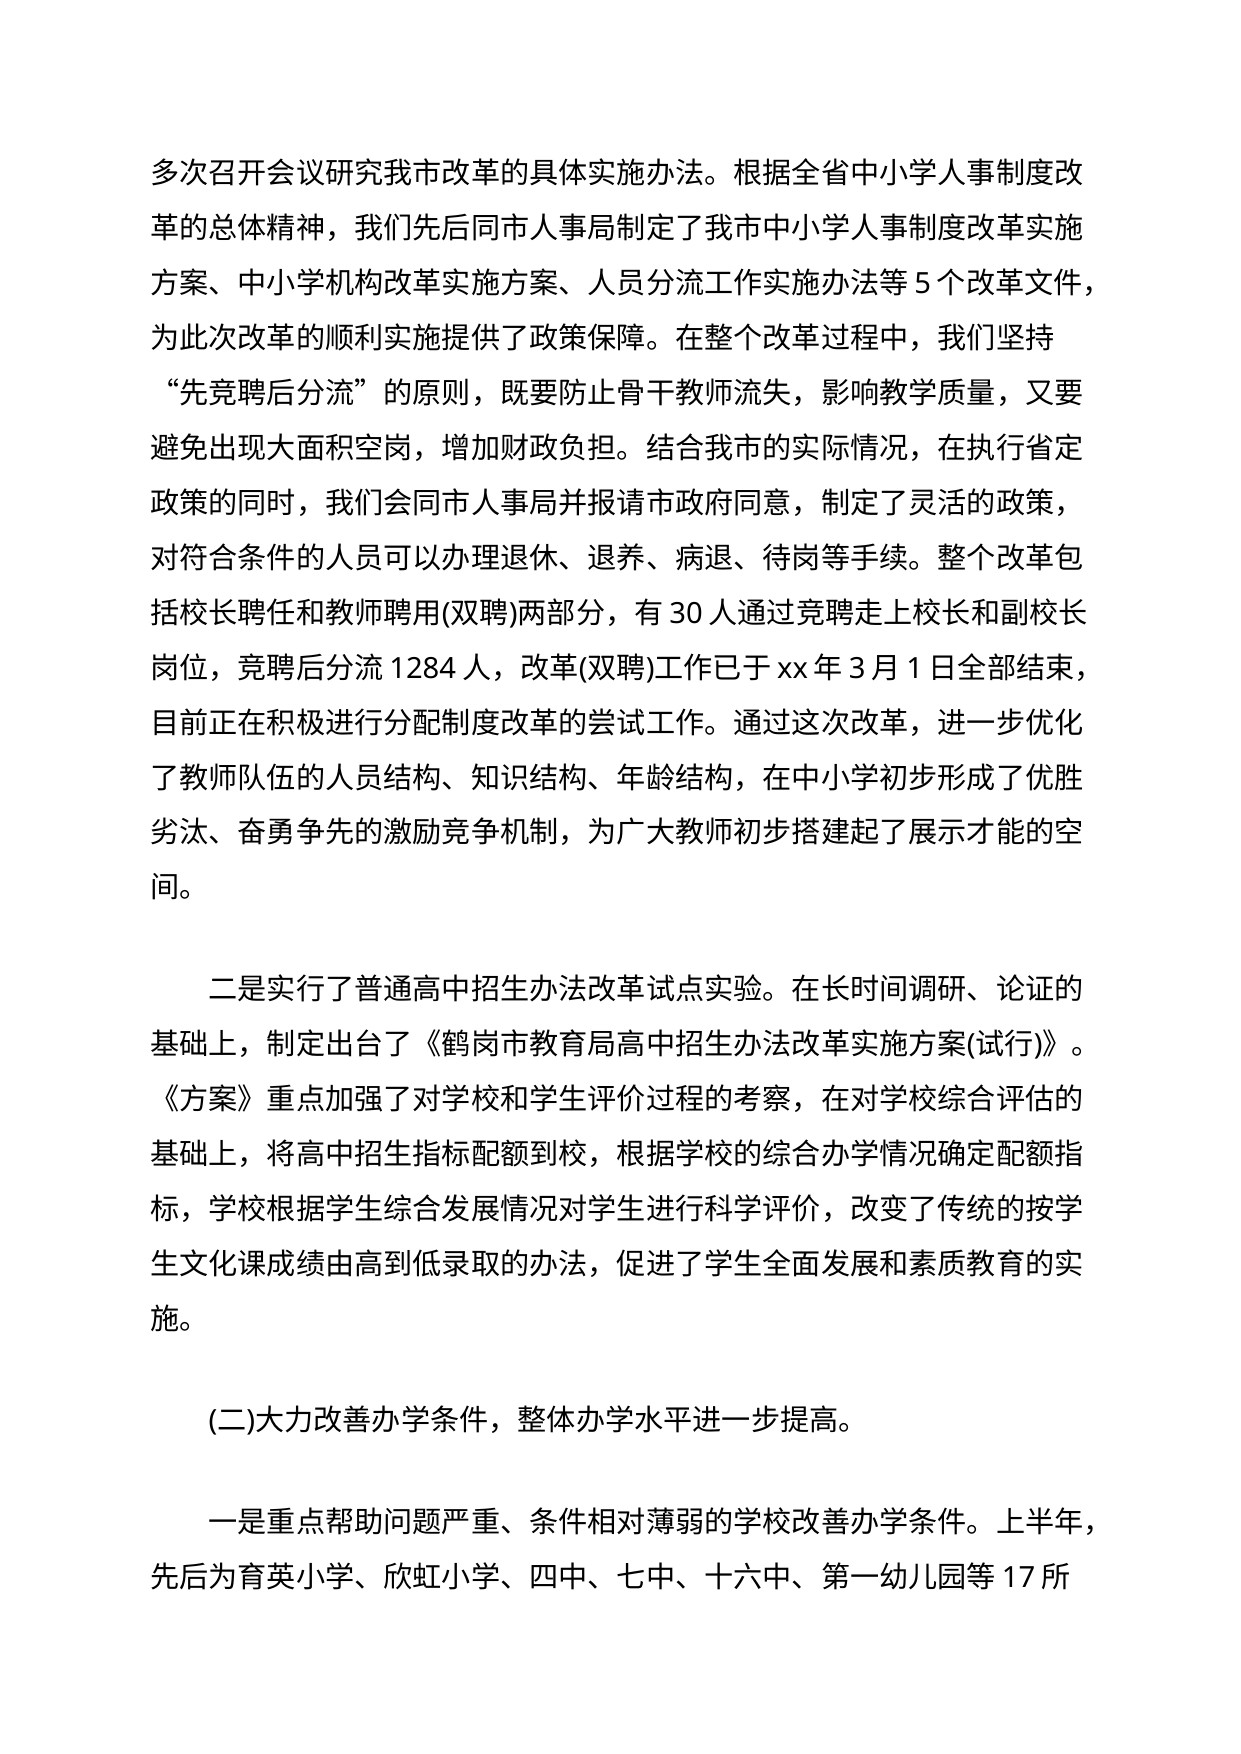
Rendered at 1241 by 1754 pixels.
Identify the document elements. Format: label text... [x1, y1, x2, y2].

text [150, 1499, 1090, 1596]
text 二是实行了普通高中招生办法改革试点实验。在长时间调研、论证的基础上，制定出台了《鹤岗市教育局高中招生办法改革实施方案(试行)》。《方案》重点加强了对学校和学生评价过程的考察，在对学校综合评估的基础上，将高中招生指标配额到校，根据学校的综合办学情况确定配额指标，学校根据学生综合发展情况对学生进行科学评价，改变了传统的按学生文化课成绩由高到低录取的办法，促进了学生全面发展和素质教育的实施。 [150, 966, 1090, 1337]
text (二)大力改善办学条件，整体办学水平进一步提高。 [150, 1397, 1090, 1439]
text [150, 150, 1090, 906]
